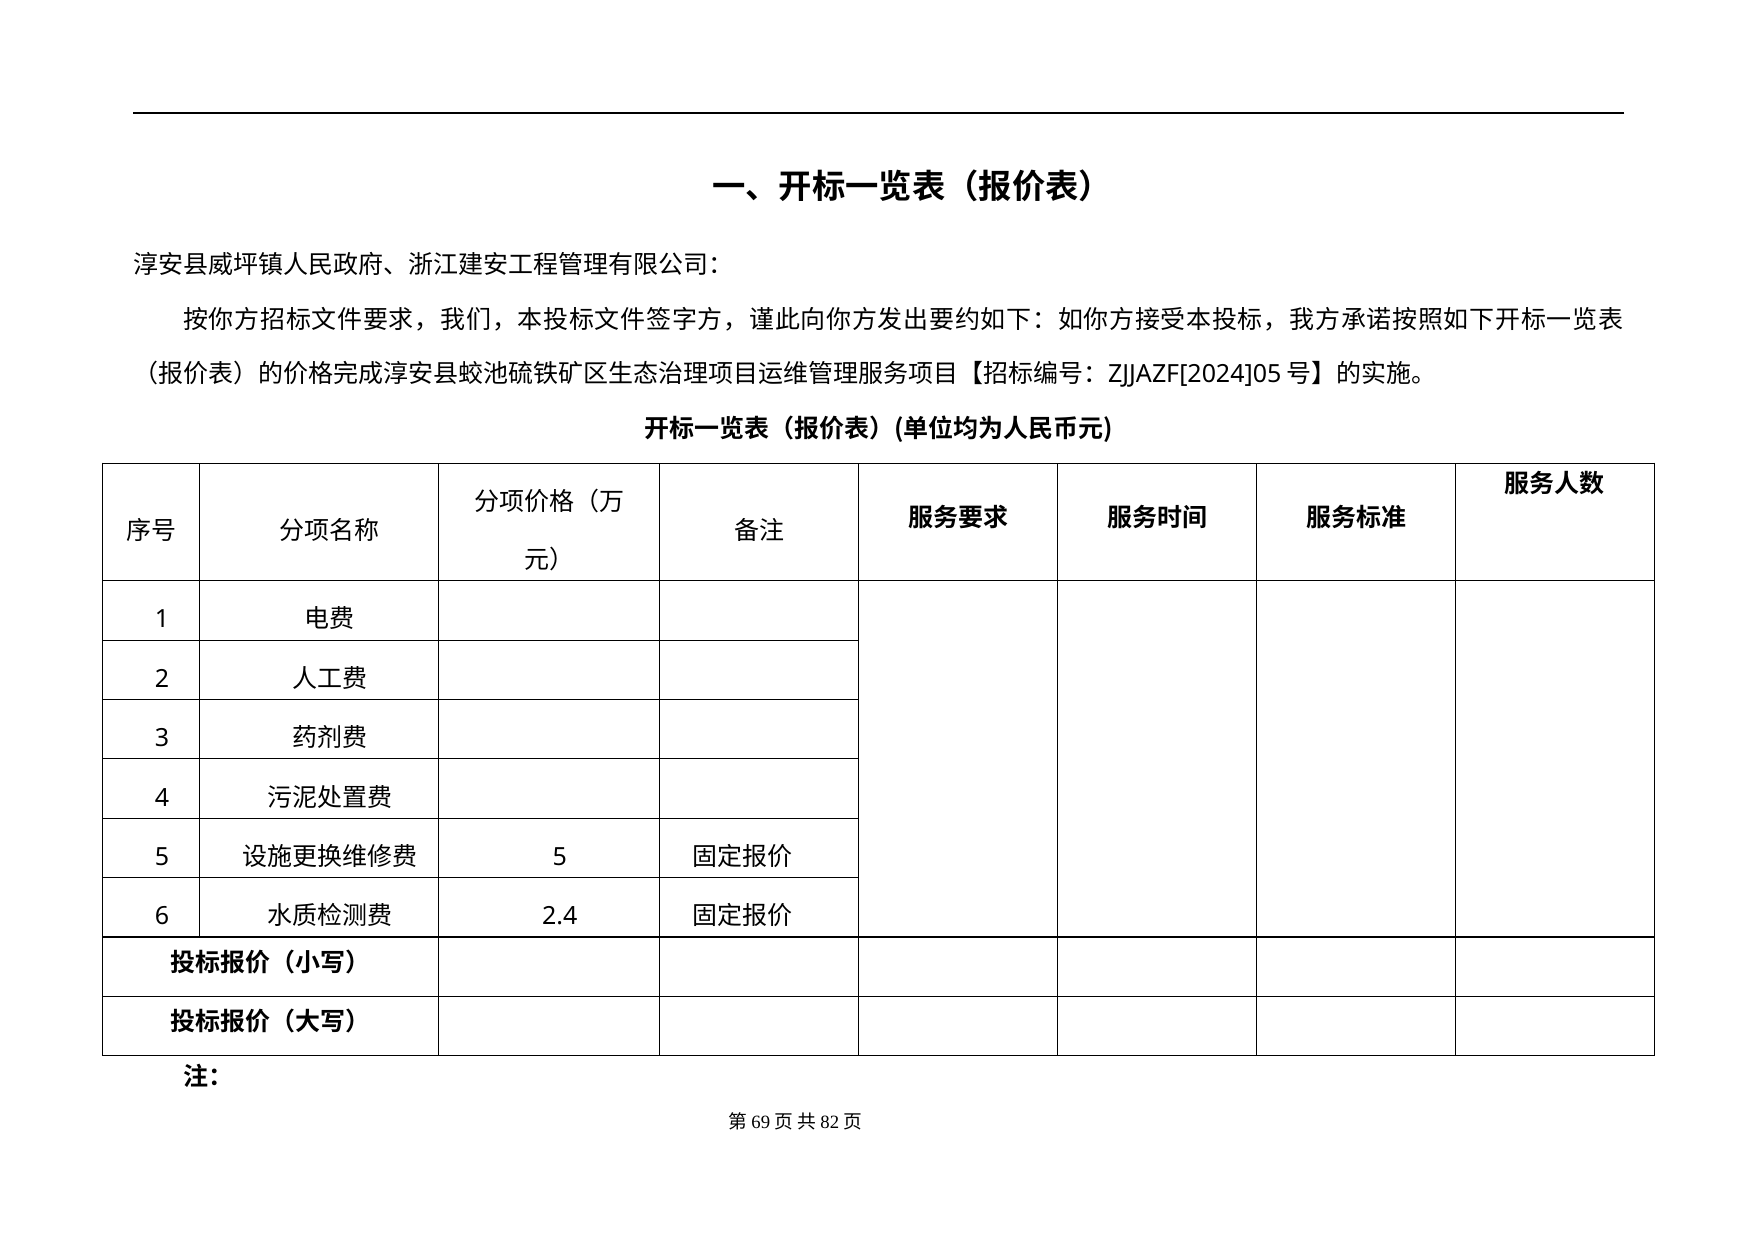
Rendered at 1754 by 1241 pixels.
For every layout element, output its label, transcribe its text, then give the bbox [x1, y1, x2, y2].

table_header 序号 [103, 464, 199, 580]
table_cell [1456, 581, 1654, 936]
table_cell 设施更换维修费 [200, 819, 438, 877]
table_cell 5 [103, 819, 199, 877]
table_cell 3 [103, 700, 199, 758]
table_cell [859, 581, 1057, 936]
table_cell 电费 [200, 581, 438, 639]
table_cell [660, 581, 858, 639]
table_header 服务要求 [859, 464, 1057, 580]
table_cell [1456, 938, 1654, 996]
table_cell [439, 581, 659, 639]
table_cell 1 [103, 581, 199, 639]
table_cell [660, 700, 858, 758]
table_cell 4 [103, 759, 199, 818]
text 淳安县威坪镇人民政府、浙江建安工程管理有限公司： [133, 245, 1624, 281]
table_cell 人工费 [200, 641, 438, 699]
table_cell [439, 700, 659, 758]
table_cell [1257, 997, 1455, 1055]
table_cell [1058, 997, 1256, 1055]
table_cell 药剂费 [200, 700, 438, 758]
table_header 分项价格（万元） [439, 464, 659, 580]
table_cell 水质检测费 [200, 878, 438, 936]
table_cell [660, 759, 858, 818]
table_cell [660, 997, 858, 1055]
table_cell [439, 997, 659, 1055]
table_header 服务人数 [1456, 464, 1654, 580]
table_cell 2.4 [439, 878, 659, 936]
table_cell [439, 938, 659, 996]
table_header 分项名称 [200, 464, 438, 580]
table_cell [1058, 581, 1256, 936]
table_cell [859, 938, 1057, 996]
table_cell [439, 759, 659, 818]
table_cell [1058, 938, 1256, 996]
table_cell 5 [439, 819, 659, 877]
table_cell [1456, 997, 1654, 1055]
table_cell [660, 641, 858, 699]
table_cell 投标报价（小写） [103, 938, 438, 996]
table_cell 2 [103, 641, 199, 699]
table_cell [1257, 581, 1455, 936]
table_cell 固定报价 [660, 819, 858, 877]
table_cell [439, 641, 659, 699]
table_header 服务时间 [1058, 464, 1256, 580]
table_header 服务标准 [1257, 464, 1455, 580]
table_cell 固定报价 [660, 878, 858, 936]
table_cell [1257, 938, 1455, 996]
text 注： [183, 1056, 1624, 1092]
table_cell 投标报价（大写） [103, 997, 438, 1055]
table_cell [660, 938, 858, 996]
table_cell [859, 997, 1057, 1055]
text 开标一览表（报价表）(单位均为人民币元) [133, 408, 1624, 444]
table_cell 污泥处置费 [200, 759, 438, 818]
table_cell 6 [103, 878, 199, 936]
text 按你方招标文件要求，我们，本投标文件签字方，谨此向你方发出要约如下：如你方接受本投标，我方承诺按照如下开标一览表（报价表）的价格完成淳安县蛟池硫铁矿区生态治理项目运维管理服务项目【招标编号：ZJJAZF[2024]05号】的实施。 [133, 299, 1624, 390]
text 一、开标一览表（报价表） [133, 160, 1624, 208]
table_header 备注 [660, 464, 858, 580]
